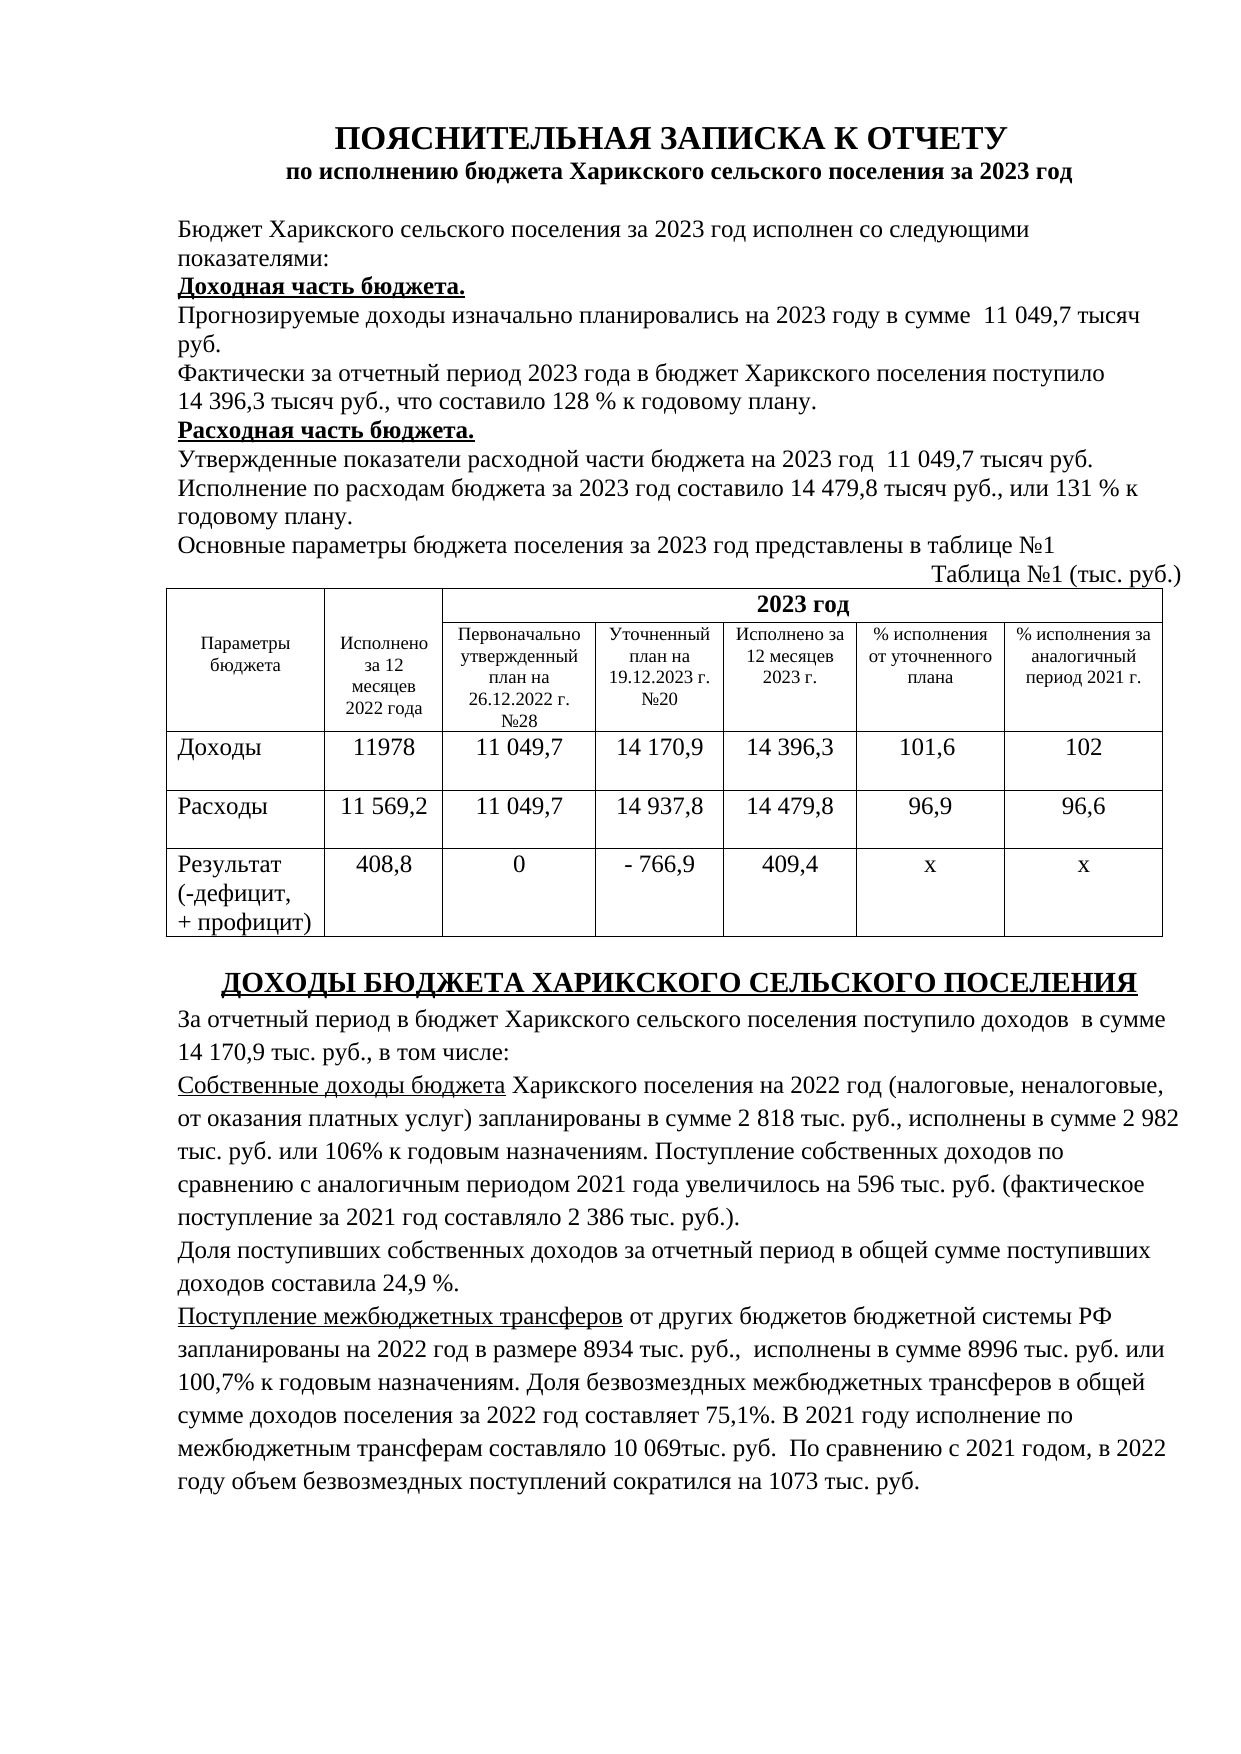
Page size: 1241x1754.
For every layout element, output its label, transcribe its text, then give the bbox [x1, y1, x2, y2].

table_cell % исполнения от уточненного плана [857, 623, 1004, 731]
table_cell Исполнено за 12 месяцев 2023 г. [724, 623, 856, 731]
text ДОХОДЫ БЮДЖЕТА ХАРИКСКОГО СЕЛЬСКОГО ПОСЕЛЕНИЯ [177, 965, 1181, 999]
table_cell 102 [1005, 732, 1162, 790]
table_cell 11 569,2 [325, 791, 442, 848]
text Доходная часть бюджета. [177, 271, 1181, 300]
table_header Параметры бюджета [167, 589, 324, 731]
table_cell 11 049,7 [443, 791, 595, 848]
table_cell х [1005, 849, 1162, 936]
text Прогнозируемые доходы изначально планировались на 2023 году в сумме 11 049,7 тысяч руб. [177, 300, 1181, 358]
table_cell Доходы [167, 732, 324, 790]
text Таблица №1 (тыс. руб.) [177, 559, 1181, 588]
table_cell Уточненный план на 19.12.2023 г. №20 [596, 623, 723, 731]
text Основные параметры бюджета поселения за 2023 год представлены в таблице №1 [177, 530, 1181, 559]
text Расходная часть бюджета. [177, 415, 1181, 444]
text Утвержденные показатели расходной части бюджета на 2023 год 11 049,7 тысяч руб. [177, 444, 1181, 473]
table_cell 14 396,3 [724, 732, 856, 790]
table_cell 101,6 [857, 732, 1004, 790]
table_cell 0 [443, 849, 595, 936]
table_cell 408,8 [325, 849, 442, 936]
text Поступление межбюджетных трансферов от других бюджетов бюджетной системы РФ запланированы на 2022 год в размере 8934 тыс. руб., исполнены в сумме 8996 тыс. руб. или 100,7% к годовым назначениям. Доля безвозмездных межбюджетных трансферов в общей сумме доходов поселения за 2022 год составляет 75,1%. В 2021 году исполнение по межбюджетным трансферам составляло 10 069тыс. руб. По сравнению с 2021 годом, в 2022 году объем безвозмездных поступлений сократился на 1073 тыс. руб. [177, 1301, 1181, 1495]
table_header Исполнено за 12 месяцев 2022 года [325, 589, 442, 731]
table_cell Первоначально утвержденный план на 26.12.2022 г. №28 [443, 623, 595, 731]
table_cell х [857, 849, 1004, 936]
table_cell 14 170,9 [596, 732, 723, 790]
table_cell 11978 [325, 732, 442, 790]
text Исполнение по расходам бюджета за 2023 год составило 14 479,8 тысяч руб., или 131 % к годовому плану. [177, 473, 1181, 530]
text по исполнению бюджета Харикского сельского поселения за 2023 год [177, 156, 1181, 185]
text ПОЯСНИТЕЛЬНАЯ ЗАПИСКА К ОТЧЕТУ [177, 118, 1181, 156]
text За отчетный период в бюджет Харикского сельского поселения поступило доходов в сумме 14 170,9 тыс. руб., в том числе: [177, 1004, 1181, 1066]
text Доля поступивших собственных доходов за отчетный период в общей сумме поступивших доходов составила 24,9 %. [177, 1235, 1181, 1297]
table_cell Расходы [167, 791, 324, 848]
table_cell 96,9 [857, 791, 1004, 848]
table_header 2023 год [443, 589, 1162, 622]
table_cell 14 937,8 [596, 791, 723, 848]
table_cell 409,4 [724, 849, 856, 936]
table_cell 14 479,8 [724, 791, 856, 848]
text Фактически за отчетный период 2023 года в бюджет Харикского поселения поступило 14 396,3 тысяч руб., что составило 128 % к годовому плану. [177, 358, 1181, 415]
text Бюджет Харикского сельского поселения за 2023 год исполнен со следующими показателями: [177, 214, 1181, 271]
table_cell 96,6 [1005, 791, 1162, 848]
text Собственные доходы бюджета Харикского поселения на 2022 год (налоговые, неналоговые, от оказания платных услуг) запланированы в сумме 2 818 тыс. руб., исполнены в сумме 2 982 тыс. руб. или 106% к годовым назначениям. Поступление собственных доходов по сравнению с аналогичным периодом 2021 года увеличилось на 596 тыс. руб. (фактическое поступление за 2021 год составляло 2 386 тыс. руб.). [177, 1070, 1181, 1231]
table_cell % исполнения за аналогичный период 2021 г. [1005, 623, 1162, 731]
table_cell 11 049,7 [443, 732, 595, 790]
table_cell Результат (-дефицит, + профицит) [167, 849, 324, 936]
table_cell - 766,9 [596, 849, 723, 936]
